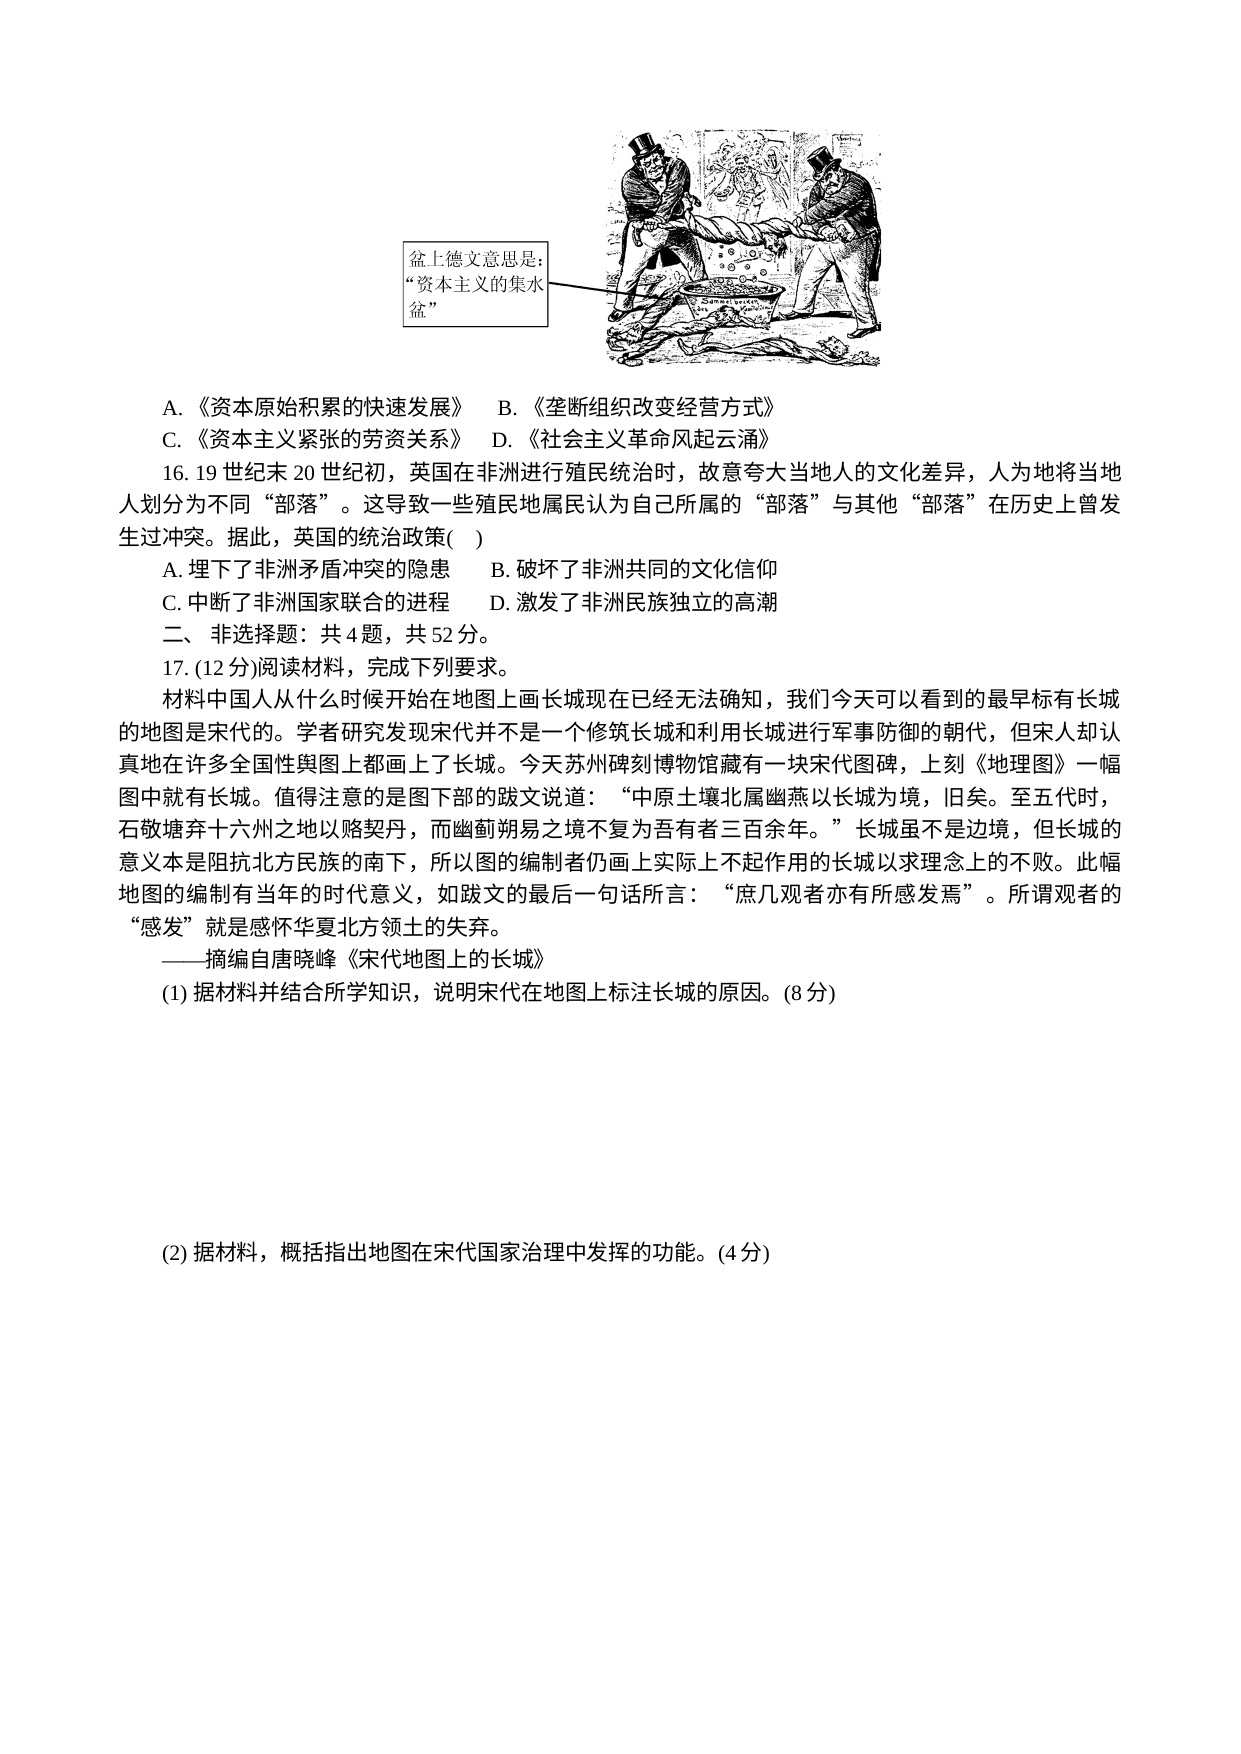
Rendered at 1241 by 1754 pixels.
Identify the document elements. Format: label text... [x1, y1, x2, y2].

text 17. (12分)阅读材料，完成下列要求。 [118, 649, 1122, 682]
text 二、 非选择题：共4题，共52分。 [118, 617, 1122, 649]
text ——摘编自唐晓峰《宋代地图上的长城》 [118, 942, 1122, 974]
text 16. 19世纪末20世纪初，英国在非洲进行殖民统治时，故意夸大当地人的文化差异，人为地将当地人划分为不同“部落”。这导致一些殖民地属民认为自己所属的“部落”与其他“部落”在历史上曾发生过冲突。据此，英国的统治政策( ) [118, 454, 1122, 552]
text A. 《资本原始积累的快速发展》 B. 《垄断组织改变经营方式》 [118, 389, 1122, 422]
text (1) 据材料并结合所学知识，说明宋代在地图上标注长城的原因。(8分) [118, 974, 1122, 1007]
text (2) 据材料，概括指出地图在宋代国家治理中发挥的功能。(4分) [118, 1234, 1122, 1267]
picture [402, 129, 882, 367]
text 材料中国人从什么时候开始在地图上画长城现在已经无法确知，我们今天可以看到的最早标有长城的地图是宋代的。学者研究发现宋代并不是一个修筑长城和利用长城进行军事防御的朝代，但宋人却认真地在许多全国性舆图上都画上了长城。今天苏州碑刻博物馆藏有一块宋代图碑，上刻《地理图》一幅，图中就有长城。值得注意的是图下部的跋文说道：“中原土壤北属幽燕以长城为境，旧矣。至五代时，石敬塘弃十六州之地以赂契丹，而幽蓟朔易之境不复为吾有者三百余年。”长城虽不是边境，但长城的意义本是阻抗北方民族的南下，所以图的编制者仍画上实际上不起作用的长城以求理念上的不败。此幅地图的编制有当年的时代意义，如跋文的最后一句话所言：“庶几观者亦有所感发焉”。所谓观者的“感发”就是感怀华夏北方领土的失弃。 [118, 682, 1122, 942]
text C. 中断了非洲国家联合的进程 D. 激发了非洲民族独立的高潮 [118, 584, 1122, 617]
text A. 埋下了非洲矛盾冲突的隐患 B. 破坏了非洲共同的文化信仰 [118, 552, 1122, 584]
text C. 《资本主义紧张的劳资关系》 D. 《社会主义革命风起云涌》 [118, 422, 1122, 454]
